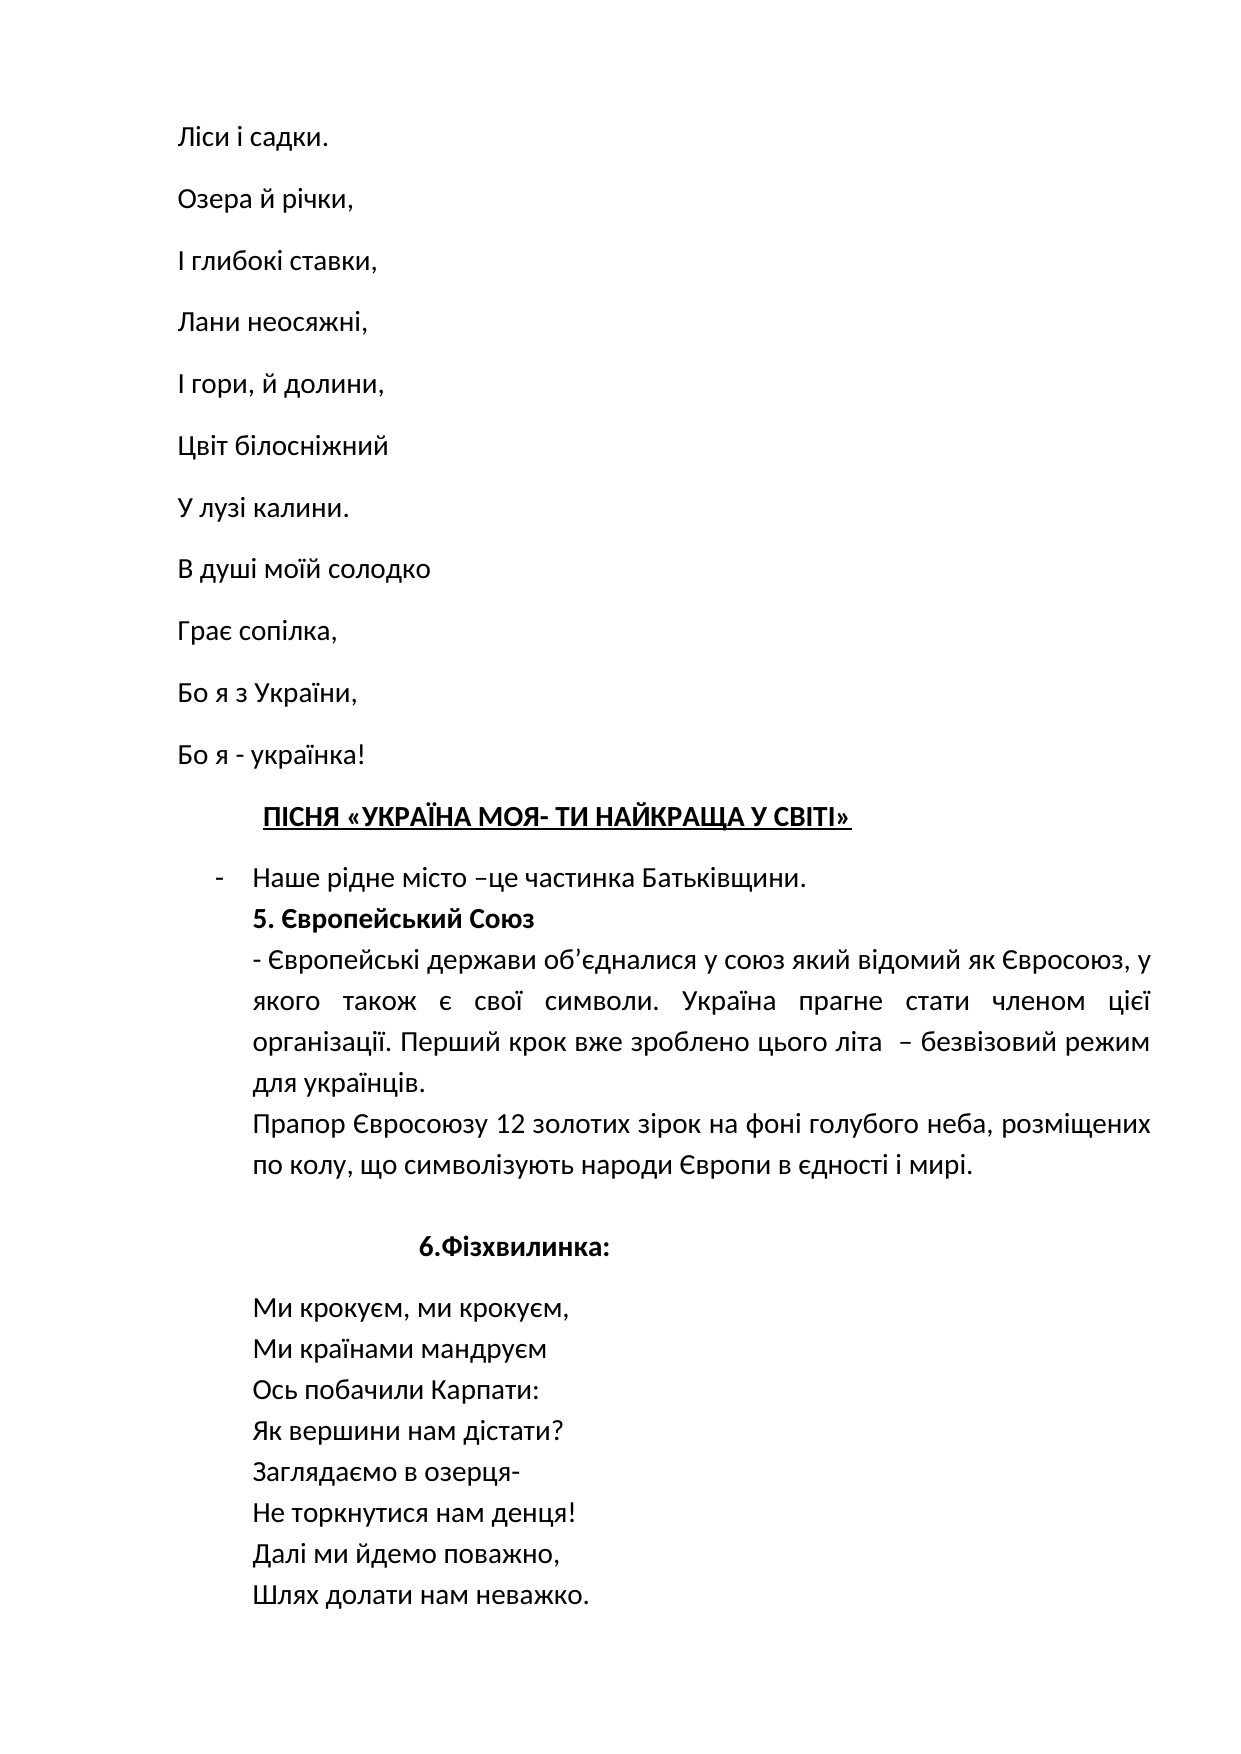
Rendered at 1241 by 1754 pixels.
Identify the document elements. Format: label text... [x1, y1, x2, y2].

text Ліси і садки. [177, 118, 1152, 154]
text 6.Фізхвилинка: [215, 1228, 1152, 1263]
text У лузі калини. [177, 489, 1152, 524]
text Бо я - українка! [177, 736, 1152, 771]
text Цвіт білосніжний [177, 427, 1152, 463]
text Не торкнутися нам денця! [252, 1494, 1152, 1530]
text Бо я з України, [177, 674, 1152, 710]
list Наше рідне місто –це частинка Батьківщини. [215, 859, 1152, 895]
text Заглядаємо в озерця- [252, 1453, 1152, 1489]
text І гори, й долини, [177, 365, 1152, 401]
text І глибокі ставки, [177, 242, 1152, 277]
text ПІСНЯ «УКРАЇНА МОЯ- ТИ НАЙКРАЩА У СВІТІ» [177, 798, 1152, 833]
text Далі ми йдемо поважно, [252, 1535, 1152, 1571]
text Прапор Євросоюзу 12 золотих зірок на фоні голубого неба, розміщених по колу, що символізують народи Європи в єдності і мирі. [252, 1105, 1152, 1182]
text Ми країнами мандруєм [252, 1331, 1152, 1366]
text - Європейські держави об’єдналися у союз який відомий як Євросоюз, у якого також є свої символи. Україна прагне стати членом цієї організації. Перший крок вже зроблено цього літа – безвізовий режим для українців. [252, 941, 1152, 1100]
text Шлях долати нам неважко. [252, 1576, 1152, 1612]
text Ось побачили Карпати: [252, 1371, 1152, 1407]
text В душі моїй солодко [177, 551, 1152, 586]
text Озера й річки, [177, 180, 1152, 216]
text 5. Європейський Союз [252, 900, 1152, 936]
text Ми крокуєм, ми крокуєм, [252, 1289, 1152, 1325]
text Грає сопілка, [177, 612, 1152, 648]
text Лани неосяжні, [177, 303, 1152, 339]
text Як вершини нам дістати? [252, 1412, 1152, 1448]
